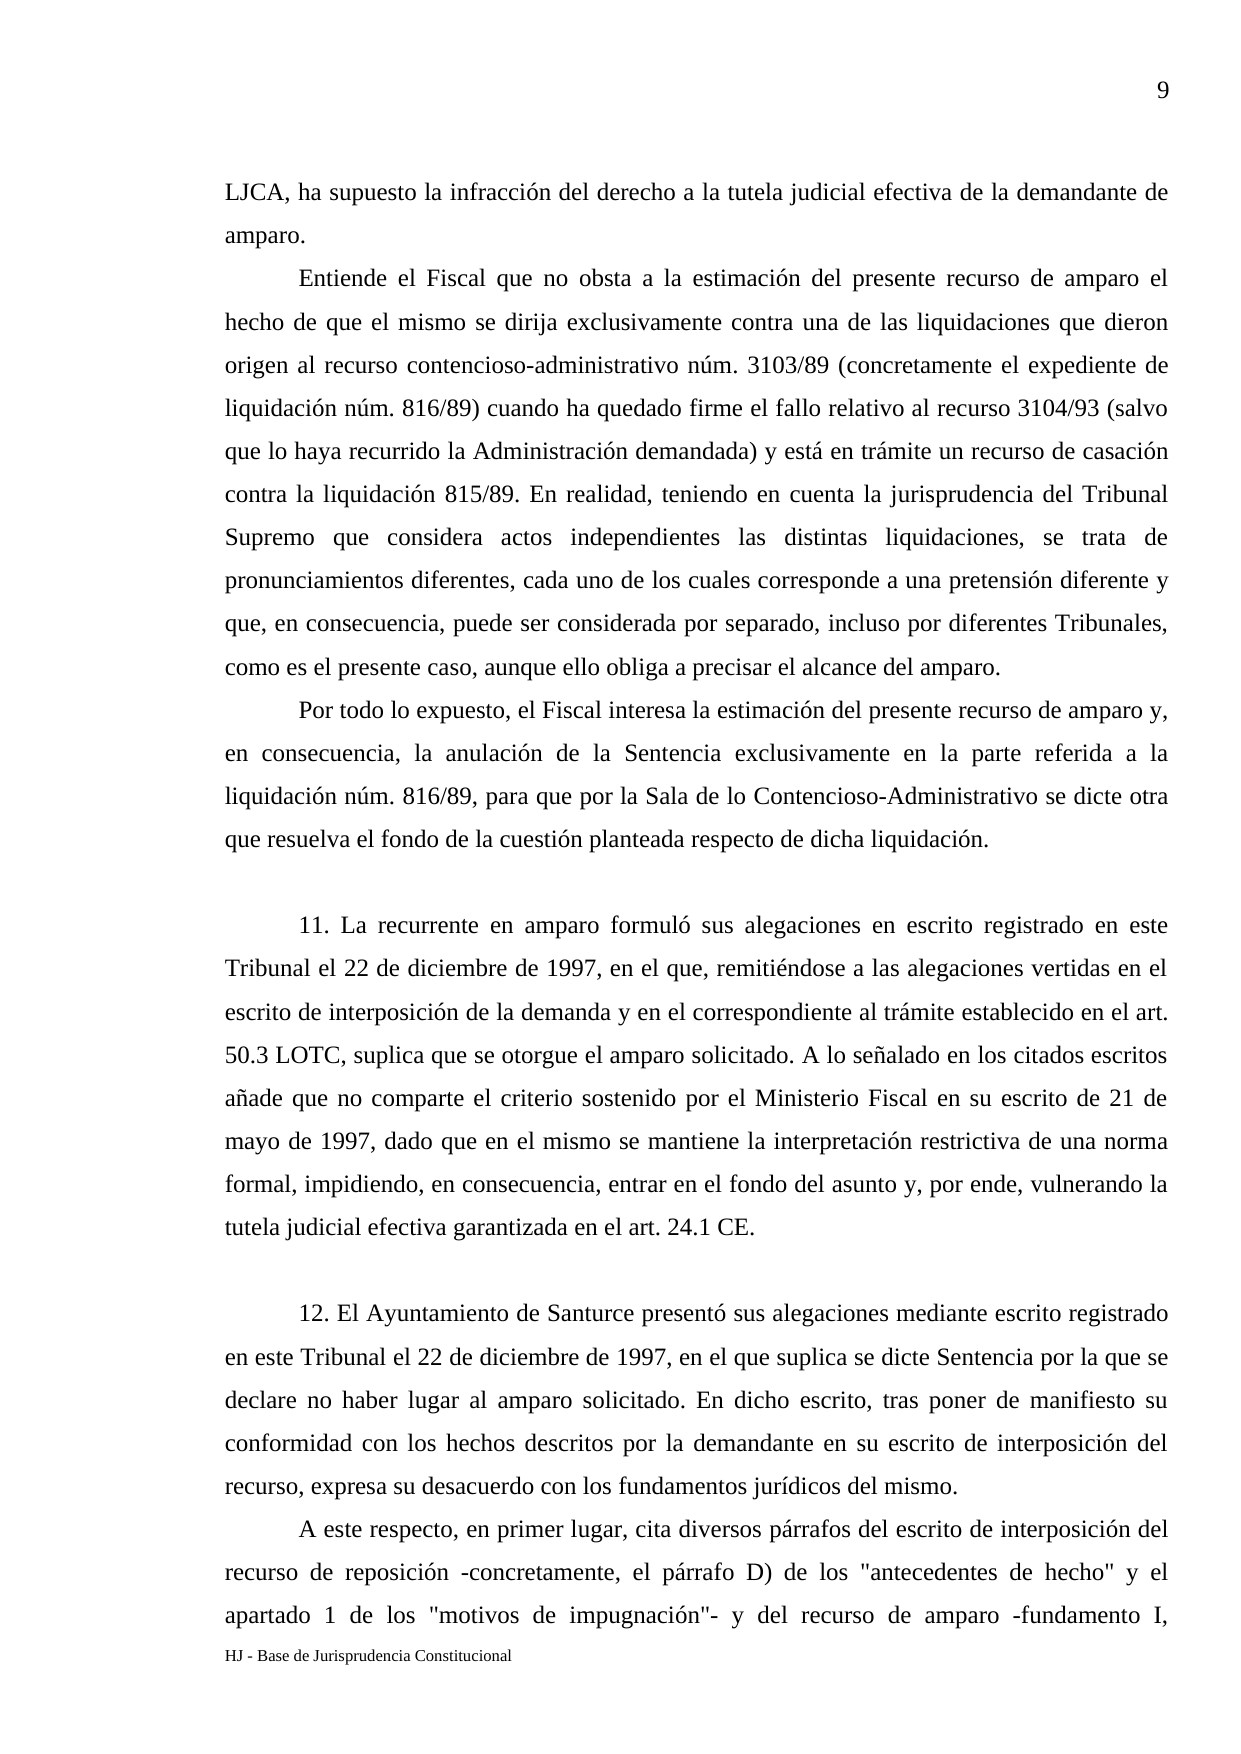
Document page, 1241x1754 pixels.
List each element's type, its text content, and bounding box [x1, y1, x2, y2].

text Por todo lo expuesto, el Fiscal interesa la estimación del presente recurso de amparo y, en consecuencia, la anulación de la Sentencia exclusivamente en la parte referida a la liquidación núm. 816/89, para que por la Sala de lo Contencioso-Administrativo se dicte otra que resuelva el fondo de la cuestión planteada respecto de dicha liquidación. [224, 695, 1169, 853]
text 12. El Ayuntamiento de Santurce presentó sus alegaciones mediante escrito registrado en este Tribunal el 22 de diciembre de 1997, en el que suplica se dicte Sentencia por la que se declare no haber lugar al amparo solicitado. En dicho escrito, tras poner de manifiesto su conformidad con los hechos descritos por la demandante en su escrito de interposición del recurso, expresa su desacuerdo con los fundamentos jurídicos del mismo. [224, 1298, 1169, 1500]
text 11. La recurrente en amparo formuló sus alegaciones en escrito registrado en este Tribunal el 22 de diciembre de 1997, en el que, remitiéndose a las alegaciones vertidas en el escrito de interposición de la demanda y en el correspondiente al trámite establecido en el art. 50.3 LOTC, suplica que se otorgue el amparo solicitado. A lo señalado en los citados escritos añade que no comparte el criterio sostenido por el Ministerio Fiscal en su escrito de 21 de mayo de 1997, dado que en el mismo se mantiene la interpretación restrictiva de una norma formal, impidiendo, en consecuencia, entrar en el fondo del asunto y, por ende, vulnerando la tutela judicial efectiva garantizada en el art. 24.1 CE. [224, 910, 1169, 1241]
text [224, 1514, 1169, 1629]
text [224, 177, 1169, 249]
text Entiende el Fiscal que no obsta a la estimación del presente recurso de amparo el hecho de que el mismo se dirija exclusivamente contra una de las liquidaciones que dieron origen al recurso contencioso-administrativo núm. 3103/89 (concretamente el expediente de liquidación núm. 816/89) cuando ha quedado firme el fallo relativo al recurso 3104/93 (salvo que lo haya recurrido la Administración demandada) y está en trámite un recurso de casación contra la liquidación 815/89. En realidad, teniendo en cuenta la jurisprudencia del Tribunal Supremo que considera actos independientes las distintas liquidaciones, se trata de pronunciamientos diferentes, cada uno de los cuales corresponde a una pretensión diferente y que, en consecuencia, puede ser considerada por separado, incluso por diferentes Tribunales, como es el presente caso, aunque ello obliga a precisar el alcance del amparo. [224, 263, 1169, 680]
